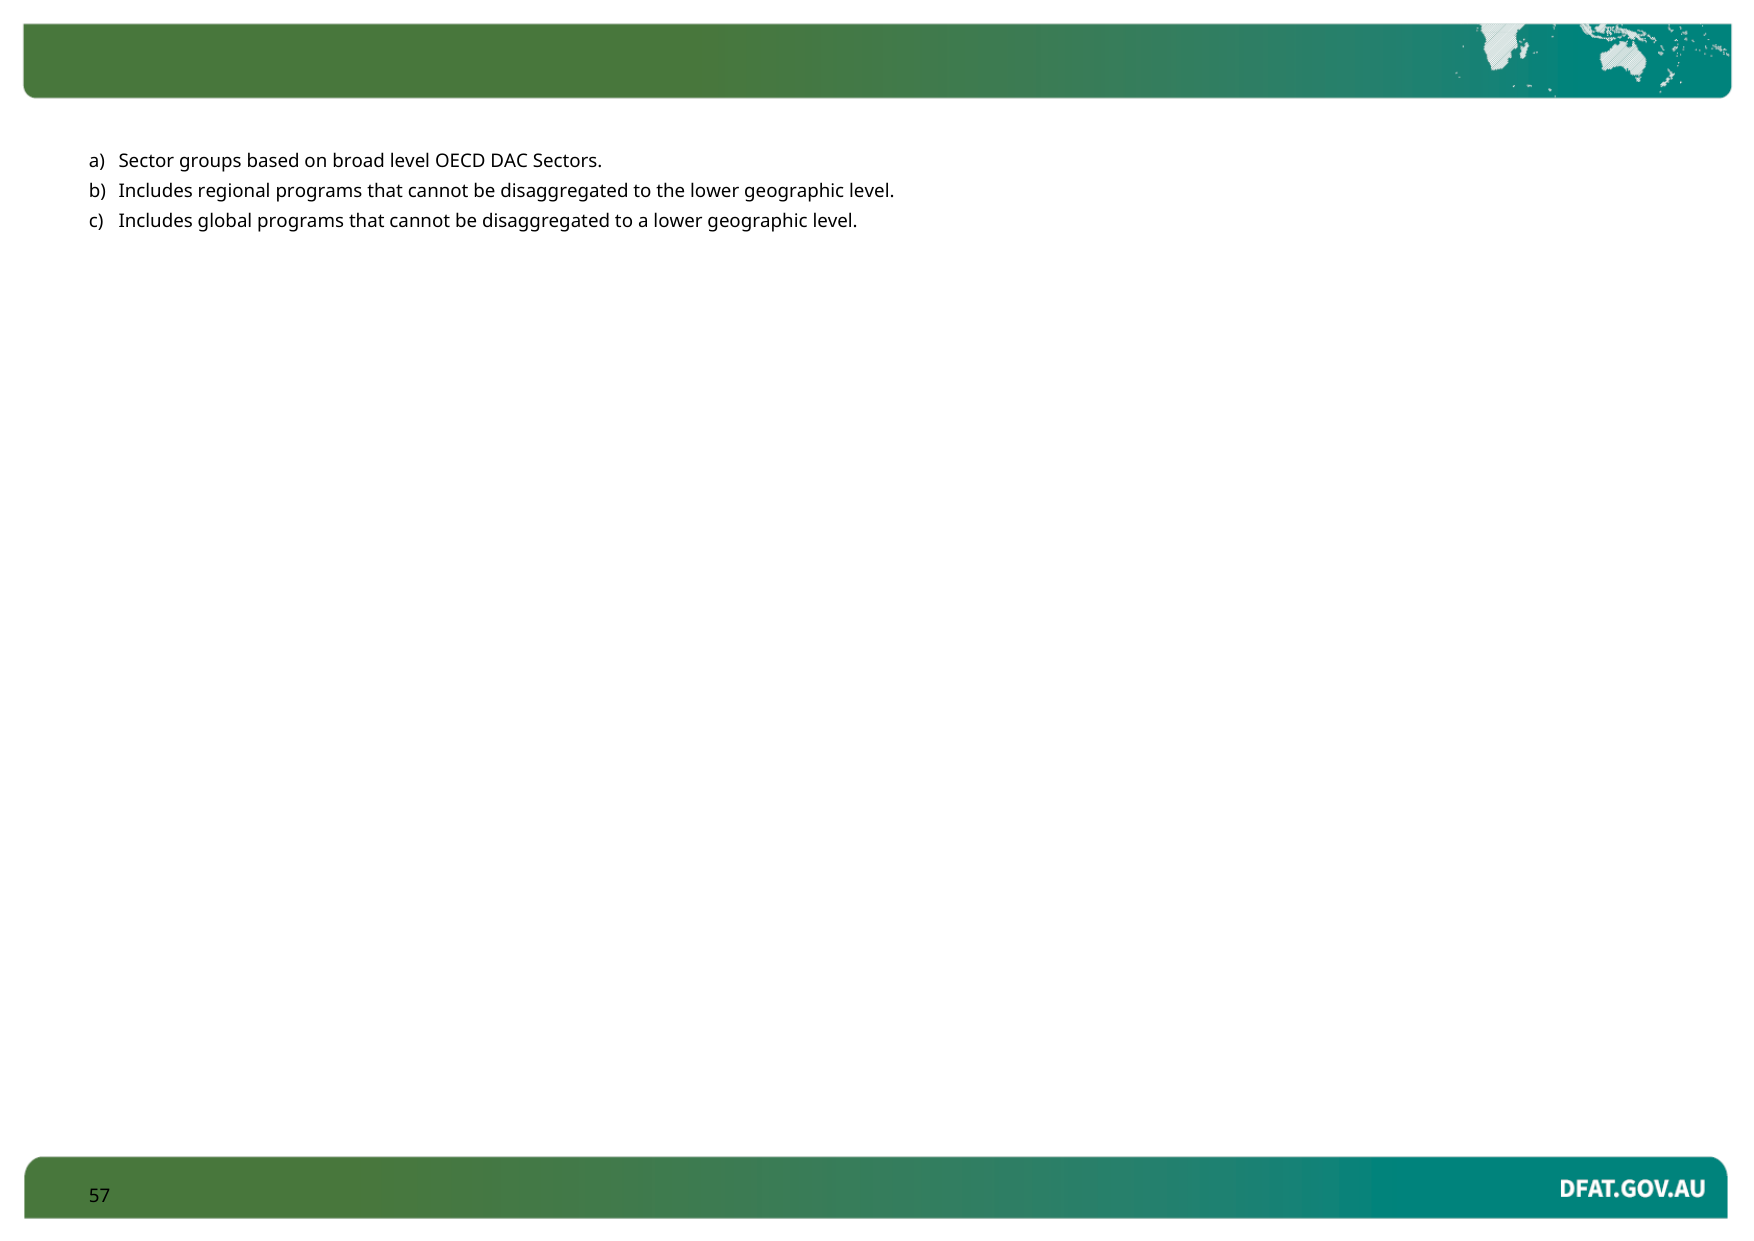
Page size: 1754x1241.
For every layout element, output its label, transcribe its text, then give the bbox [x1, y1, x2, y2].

list Includes regional programs that cannot be disaggregated to the lower geographic level. [89, 177, 1665, 203]
picture [16, 1149, 1736, 1222]
picture [10, 18, 1742, 104]
list Sector groups based on broad level OECD DAC Sectors. [89, 148, 1665, 173]
list Includes global programs that cannot be disaggregated to a lower geographic level. [89, 207, 1665, 233]
